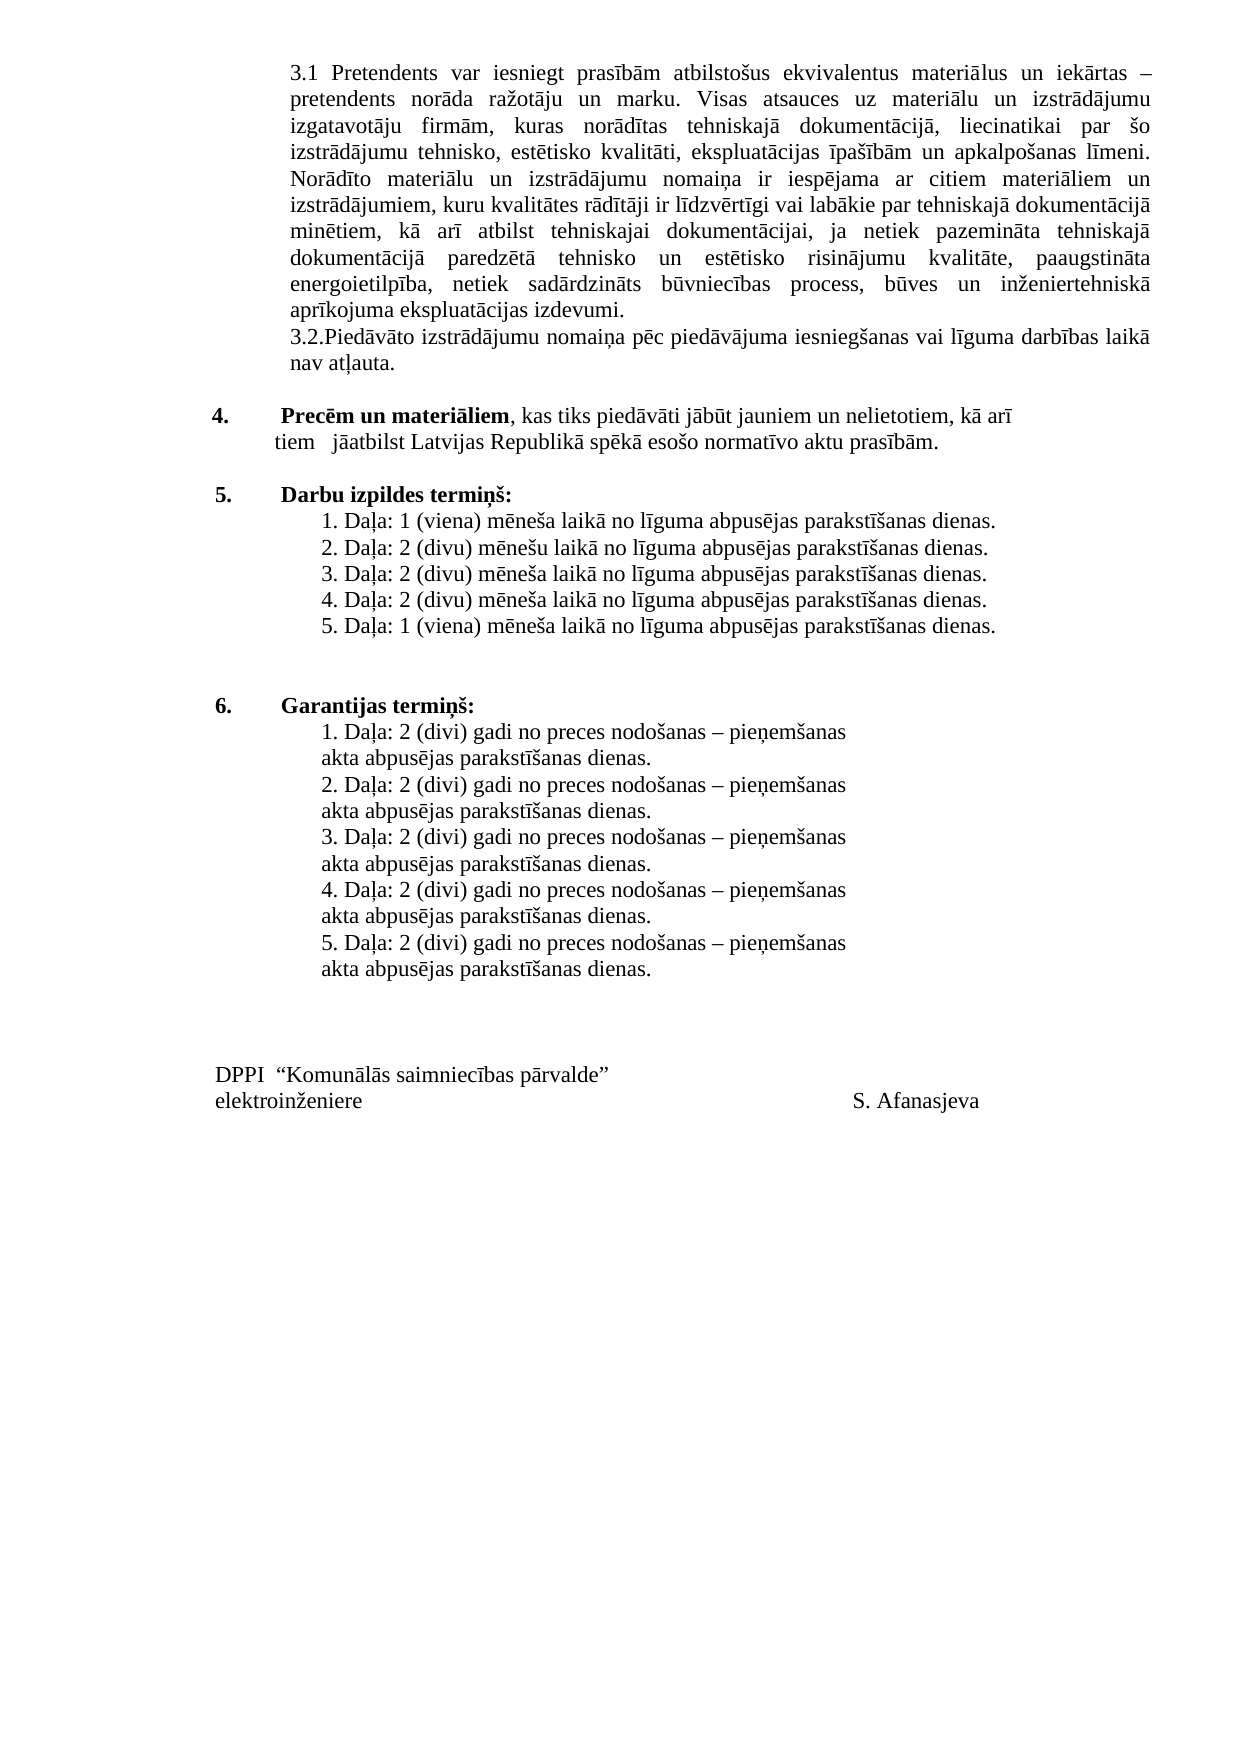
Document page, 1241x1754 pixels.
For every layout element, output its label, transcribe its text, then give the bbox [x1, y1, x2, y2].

text tiem jāatbilst Latvijas Republikā spēkā esošo normatīvo aktu prasībām. [177, 428, 1152, 454]
text 5. Daļa: 2 (divi) gadi no preces nodošanas – pieņemšanas [321, 929, 1152, 955]
text 3.2.Piedāvāto izstrādājumu nomaiņa pēc piedāvājuma iesniegšanas vai līguma darbības laikā nav atļauta. [290, 323, 1152, 375]
text 2. Daļa: 2 (divu) mēnešu laikā no līguma abpusējas parakstīšanas dienas. [321, 533, 1152, 560]
list Darbu izpildes termiņš: [215, 481, 1152, 507]
text DPPI “Komunālās saimniecības pārvalde” [215, 1061, 1152, 1087]
text akta abpusējas parakstīšanas dienas. [321, 744, 1152, 771]
text akta abpusējas parakstīšanas dienas. [321, 850, 1152, 876]
text akta abpusējas parakstīšanas dienas. [321, 902, 1152, 929]
list Garantijas termiņš: [215, 692, 1152, 718]
text 1. Daļa: 2 (divi) gadi no preces nodošanas – pieņemšanas [321, 718, 1152, 744]
text akta abpusējas parakstīšanas dienas. [321, 955, 1152, 982]
text 3. Daļa: 2 (divi) gadi no preces nodošanas – pieņemšanas [321, 823, 1152, 850]
text elektroinženiere S. Afanasjeva [215, 1087, 1152, 1113]
text 4. Precēm un materiāliem, kas tiks piedāvāti jābūt jauniem un nelietotiem, kā arī [177, 402, 1152, 428]
text akta abpusējas parakstīšanas dienas. [321, 797, 1152, 823]
text 3.1 Pretendents var iesniegt prasībām atbilstošus ekvivalentus materiālus un iekārtas – pretendents norāda ražotāju un marku. Visas atsauces uz materiālu un izstrādājumu izgatavotāju firmām, kuras norādītas tehniskajā dokumentācijā, liecinatikai par šo izstrādājumu tehnisko, estētisko kvalitāti, ekspluatācijas īpašībām un apkalpošanas līmeni. Norādīto materiālu un izstrādājumu nomaiņa ir iespējama ar citiem materiāliem un izstrādājumiem, kuru kvalitātes rādītāji ir līdzvērtīgi vai labākie par tehniskajā dokumentācijā minētiem, kā arī atbilst tehniskajai dokumentācijai, ja netiek pazemināta tehniskajā dokumentācijā paredzētā tehnisko un estētisko risinājumu kvalitāte, paaugstināta energoietilpība, netiek sadārdzināts būvniecības process, būves un inženiertehniskā aprīkojuma ekspluatācijas izdevumi. [290, 59, 1152, 323]
text 3. Daļa: 2 (divu) mēneša laikā no līguma abpusējas parakstīšanas dienas. [321, 560, 1152, 586]
text 4. Daļa: 2 (divu) mēneša laikā no līguma abpusējas parakstīšanas dienas. [321, 586, 1152, 613]
text 2. Daļa: 2 (divi) gadi no preces nodošanas – pieņemšanas [321, 771, 1152, 797]
text 4. Daļa: 2 (divi) gadi no preces nodošanas – pieņemšanas [321, 876, 1152, 902]
text 1. Daļa: 1 (viena) mēneša laikā no līguma abpusējas parakstīšanas dienas. [321, 507, 1152, 533]
text 5. Daļa: 1 (viena) mēneša laikā no līguma abpusējas parakstīšanas dienas. [321, 613, 1152, 639]
